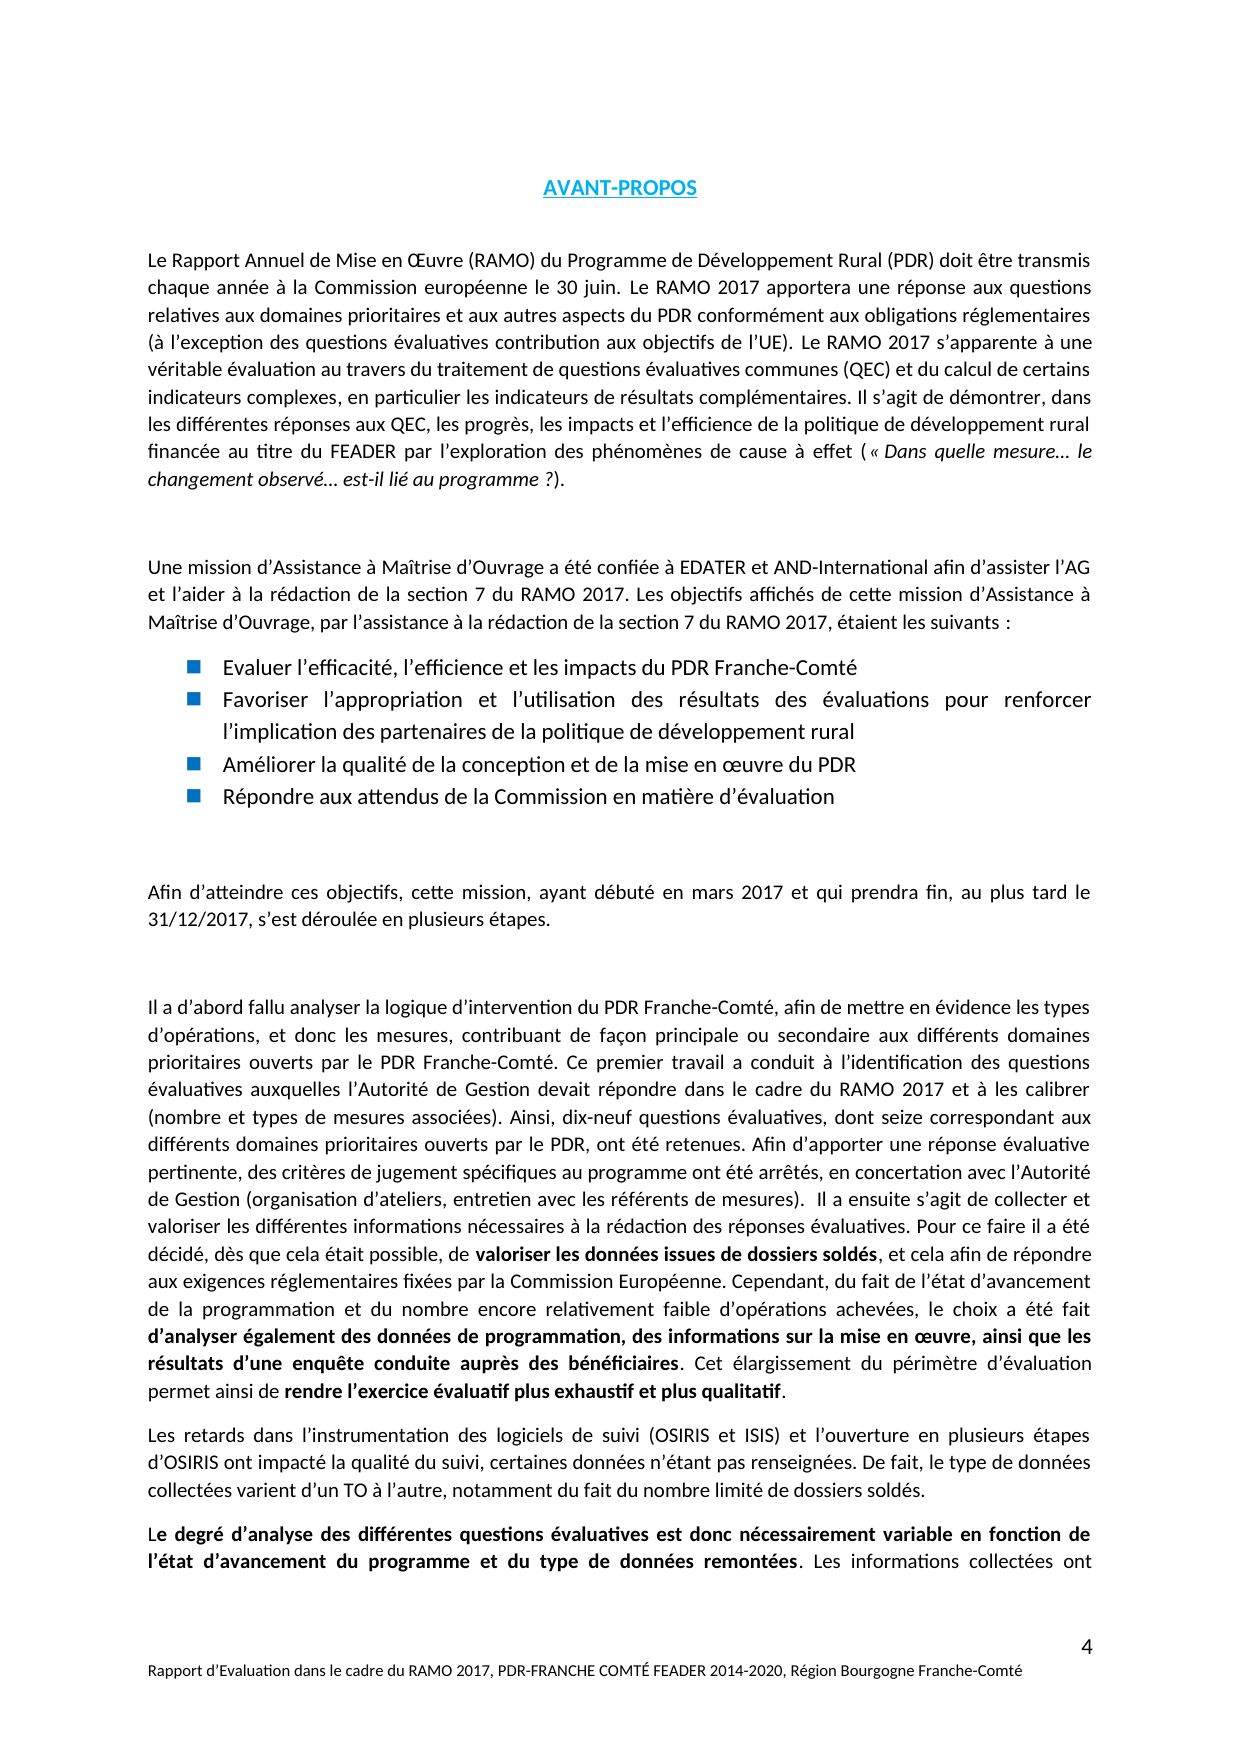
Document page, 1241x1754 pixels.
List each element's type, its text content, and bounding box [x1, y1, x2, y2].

text Le Rapport Annuel de Mise en Œuvre (RAMO) du Programme de Développement Rural (PDR) doit être transmis chaque année à la Commission européenne le 30 juin. Le RAMO 2017 apportera une réponse aux questions relatives aux domaines prioritaires et aux autres aspects du PDR conformément aux obligations réglementaires (à l’exception des questions évaluatives contribution aux objectifs de l’UE). Le RAMO 2017 s’apparente à une véritable évaluation au travers du traitement de questions évaluatives communes (QEC) et du calcul de certains indicateurs complexes, en particulier les indicateurs de résultats complémentaires. Il s’agit de démontrer, dans les différentes réponses aux QEC, les progrès, les impacts et l’efficience de la politique de développement rural financée au titre du FEADER par l’exploration des phénomènes de cause à effet (« Dans quelle mesure… le changement observé… est-il lié au programme ?). [148, 247, 1092, 492]
text Il a d’abord fallu analyser la logique d’intervention du PDR Franche-Comté, afin de mettre en évidence les types d’opérations, et donc les mesures, contribuant de façon principale ou secondaire aux différents domaines prioritaires ouverts par le PDR Franche-Comté. Ce premier travail a conduit à l’identification des questions évaluatives auxquelles l’Autorité de Gestion devait répondre dans le cadre du RAMO 2017 et à les calibrer (nombre et types de mesures associées). Ainsi, dix-neuf questions évaluatives, dont seize correspondant aux différents domaines prioritaires ouverts par le PDR, ont été retenues. Afin d’apporter une réponse évaluative pertinente, des critères de jugement spécifiques au programme ont été arrêtés, en concertation avec l’Autorité de Gestion (organisation d’ateliers, entretien avec les référents de mesures). Il a ensuite s’agit de collecter et valoriser les différentes informations nécessaires à la rédaction des réponses évaluatives. Pour ce faire il a été décidé, dès que cela était possible, de valoriser les données issues de dossiers soldés, et cela afin de répondre aux exigences réglementaires fixées par la Commission Européenne. Cependant, du fait de l’état d’avancement de la programmation et du nombre encore relativement faible d’opérations achevées, le choix a été fait d’analyser également des données de programmation, des informations sur la mise en œuvre, ainsi que les résultats d’une enquête conduite auprès des bénéficiaires. Cet élargissement du périmètre d’évaluation permet ainsi de rendre l’exercice évaluatif plus exhaustif et plus qualitatif. [148, 994, 1092, 1403]
list Evaluer l’efficacité, l’efficience et les impacts du PDR Franche-Comté [185, 653, 1092, 681]
list Favoriser l’appropriation et l’utilisation des résultats des évaluations pour renforcer l’implication des partenaires de la politique de développement rural [185, 685, 1092, 746]
text Les retards dans l’instrumentation des logiciels de suivi (OSIRIS et ISIS) et l’ouverture en plusieurs étapes d’OSIRIS ont impacté la qualité du suivi, certaines données n’étant pas renseignées. De fait, le type de données collectées varient d’un TO à l’autre, notamment du fait du nombre limité de dossiers soldés. [148, 1422, 1092, 1502]
text Une mission d’Assistance à Maîtrise d’Ouvrage a été confiée à EDATER et AND-International afin d’assister l’AG et l’aider à la rédaction de la section 7 du RAMO 2017. Les objectifs affichés de cette mission d’Assistance à Maîtrise d’Ouvrage, par l’assistance à la rédaction de la section 7 du RAMO 2017, étaient les suivants : [148, 554, 1092, 634]
list Répondre aux attendus de la Commission en matière d’évaluation [185, 782, 1092, 810]
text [148, 1521, 1092, 1574]
list Améliorer la qualité de la conception et de la mise en œuvre du PDR [185, 750, 1092, 778]
subtitle AVANT-PROPOS [148, 173, 1092, 201]
text Afin d’atteindre ces objectifs, cette mission, ayant débuté en mars 2017 et qui prendra fin, au plus tard le 31/12/2017, s’est déroulée en plusieurs étapes. [148, 879, 1092, 932]
